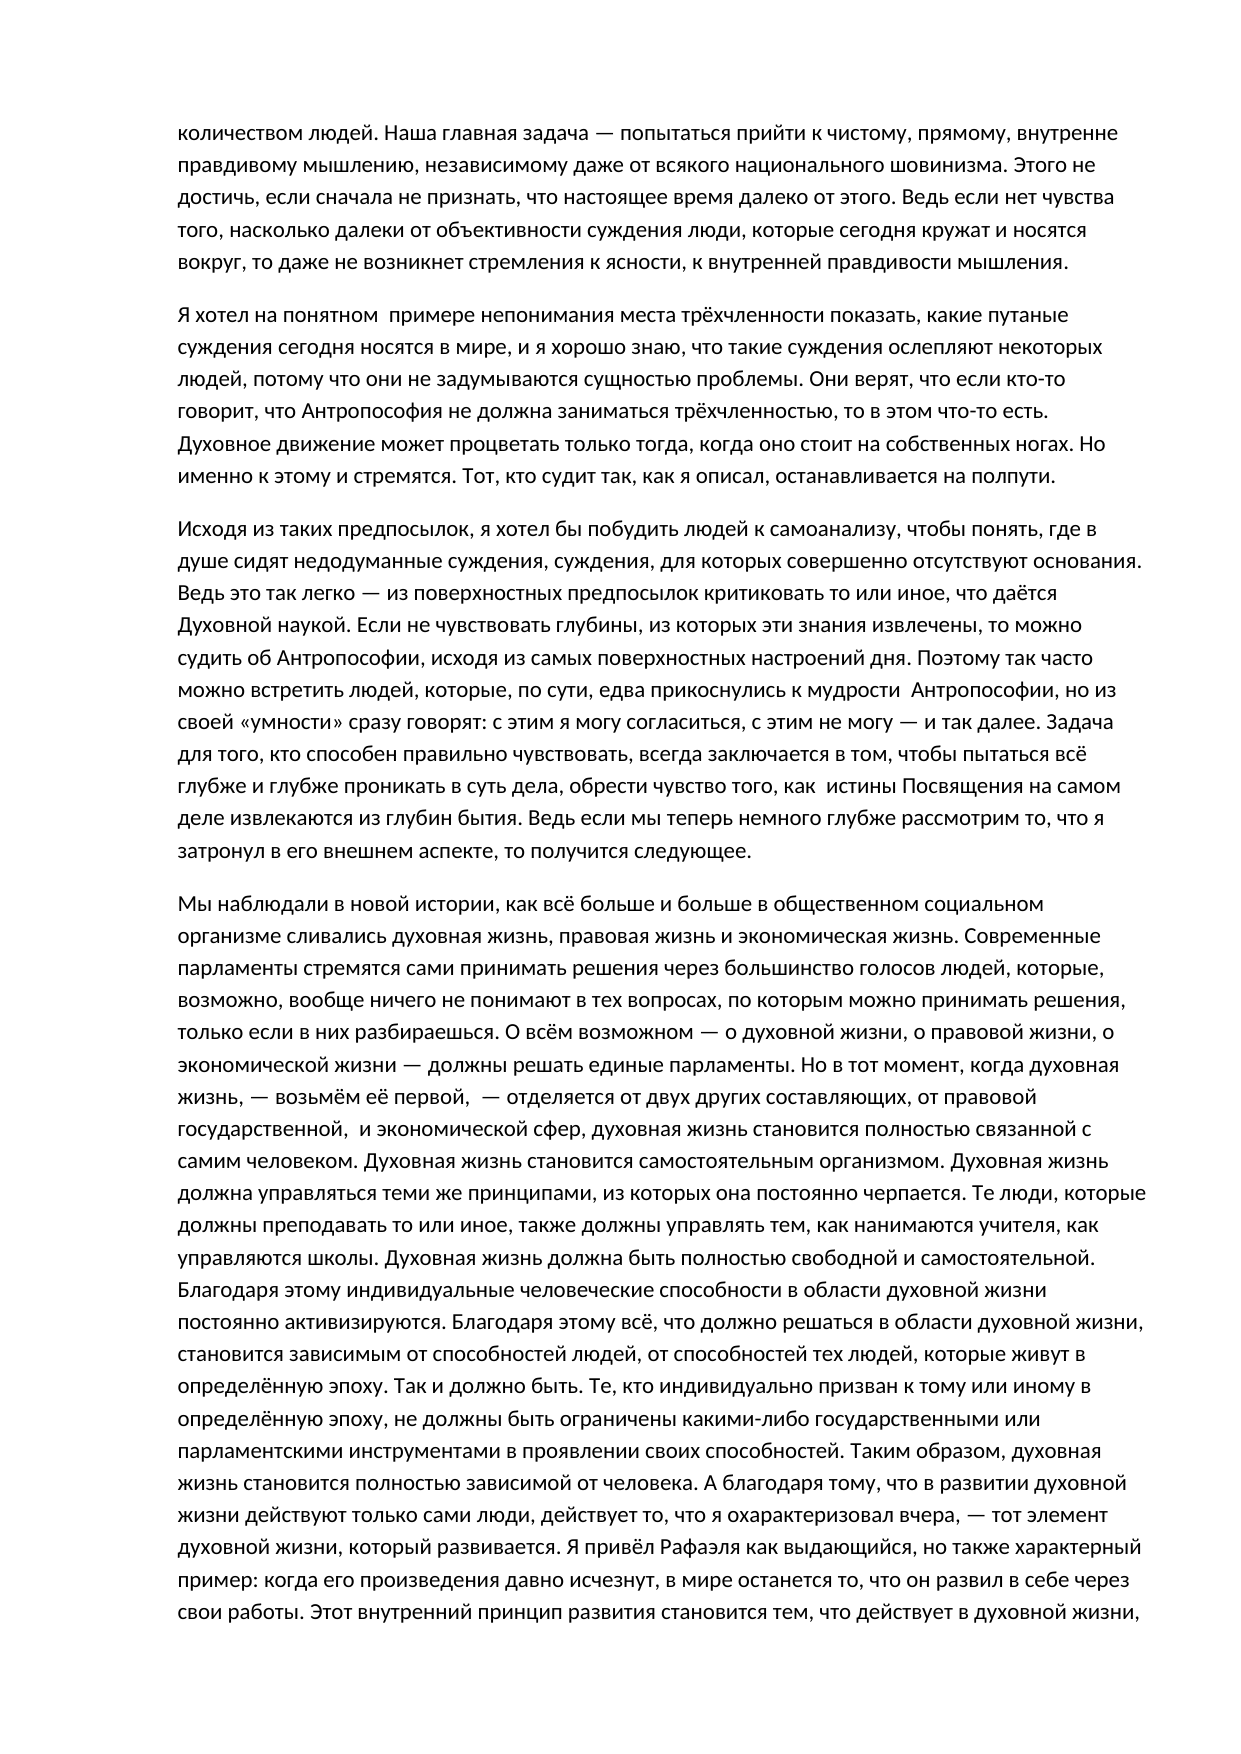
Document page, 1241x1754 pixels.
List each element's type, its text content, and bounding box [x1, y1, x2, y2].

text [177, 889, 1152, 1625]
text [177, 118, 1152, 275]
text Исходя из таких предпосылок, я хотел бы побудить людей к самоанализу, чтобы понять, где в душе сидят недодуманные суждения, суждения, для которых совершенно отсутствуют основания. Ведь это так легко — из поверхностных предпосылок критиковать то или иное, что даётся Духовной наукой. Если не чувствовать глубины, из которых эти знания извлечены, то можно судить об Антропософии, исходя из самых поверхностных настроений дня. Поэтому так часто можно встретить людей, которые, по сути, едва прикоснулись к мудрости Антропософии, но из своей «умности» сразу говорят: с этим я могу согласиться, с этим не могу — и так далее. Задача для того, кто способен правильно чувствовать, всегда заключается в том, чтобы пытаться всё глубже и глубже проникать в суть дела, обрести чувство того, как истины Посвящения на самом деле извлекаются из глубин бытия. Ведь если мы теперь немного глубже рассмотрим то, что я затронул в его внешнем аспекте, то получится следующее. [177, 514, 1152, 864]
text Я хотел на понятном примере непонимания места трёхчленности показать, какие путаные суждения сегодня носятся в мире, и я хорошо знаю, что такие суждения ослепляют некоторых людей, потому что они не задумываются сущностью проблемы. Они верят, что если кто-то говорит, что Антропософия не должна заниматься трёхчленностью, то в этом что-то есть. Духовное движение может процветать только тогда, когда оно стоит на собственных ногах. Но именно к этому и стремятся. Тот, кто судит так, как я описал, останавливается на полпути. [177, 300, 1152, 489]
